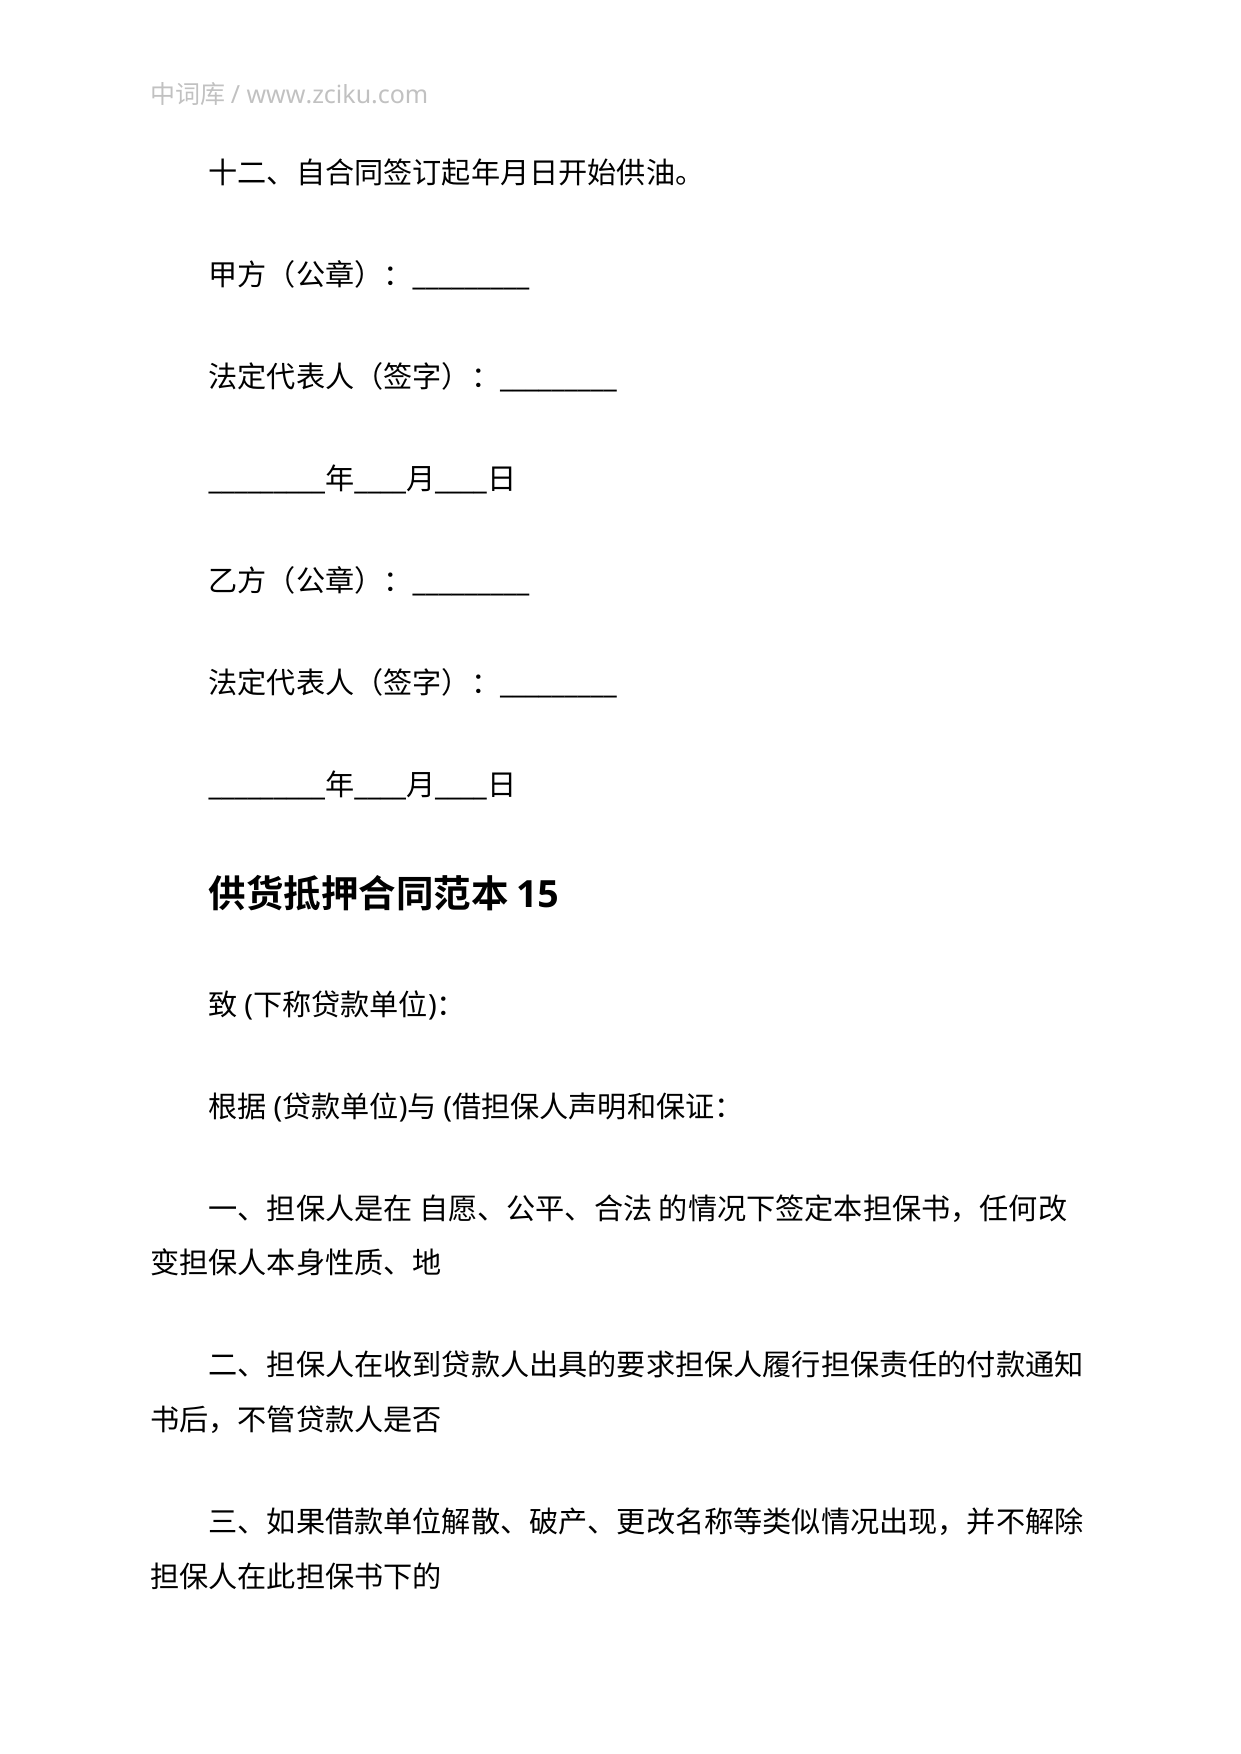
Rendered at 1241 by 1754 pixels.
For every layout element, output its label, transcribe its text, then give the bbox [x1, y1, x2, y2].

text 法定代表人（签字）：_________ [150, 660, 1090, 702]
text _________年____月____日 [150, 456, 1090, 498]
text 根据 (贷款单位)与 (借担保人声明和保证： [150, 1083, 1090, 1126]
text 三、如果借款单位解散、破产、更改名称等类似情况出现，并不解除担保人在此担保书下的 [150, 1498, 1090, 1596]
text 乙方（公章）：_________ [150, 558, 1090, 600]
text 法定代表人（签字）：_________ [150, 354, 1090, 396]
text 甲方（公章）：_________ [150, 252, 1090, 294]
text 十二、自合同签订起年月日开始供油。 [150, 150, 1090, 192]
text _________年____月____日 [150, 762, 1090, 804]
text 供货抵押合同范本15 [150, 864, 1090, 918]
text 二、担保人在收到贷款人出具的要求担保人履行担保责任的付款通知书后，不管贷款人是否 [150, 1342, 1090, 1439]
text 致 (下称贷款单位)： [150, 981, 1090, 1024]
text 一、担保人是在 自愿、公平、合法 的情况下签定本担保书，任何改变担保人本身性质、地 [150, 1185, 1090, 1282]
